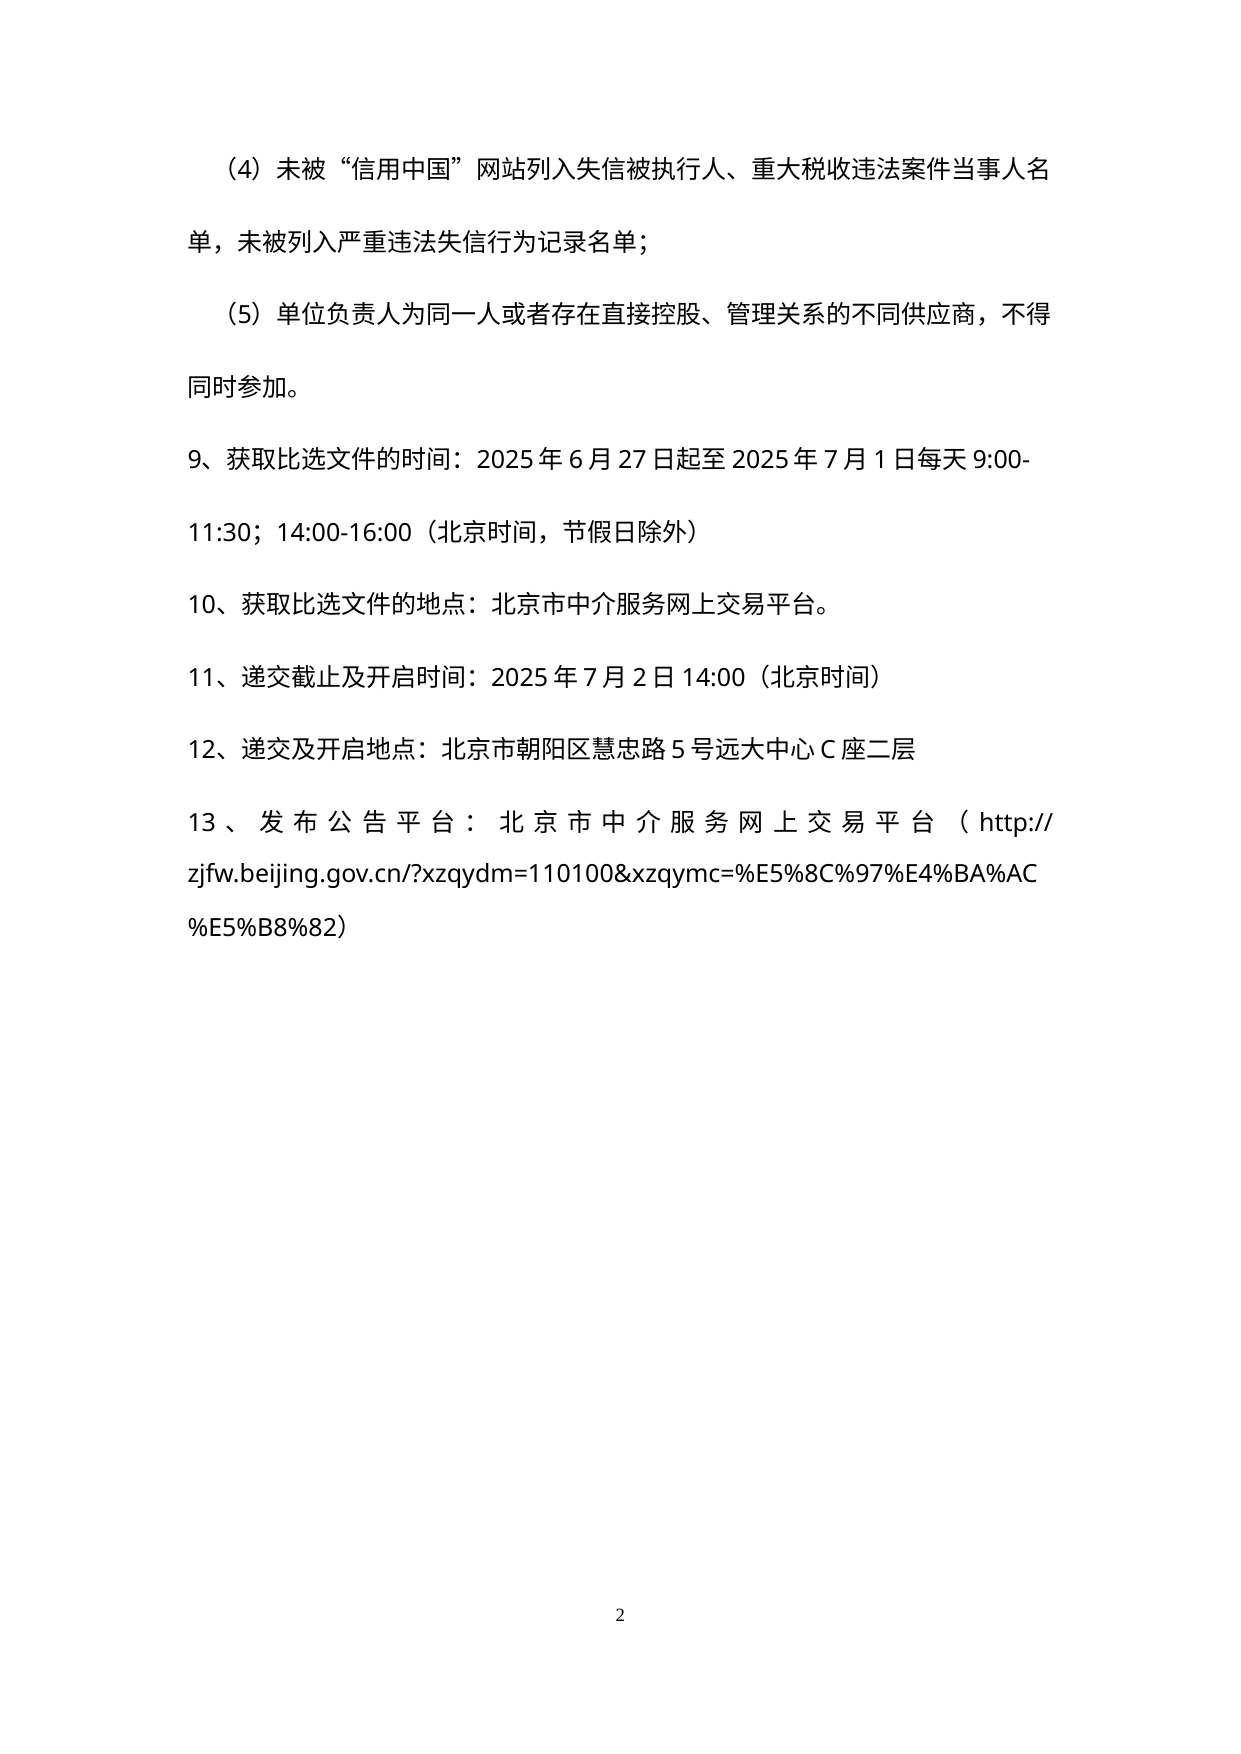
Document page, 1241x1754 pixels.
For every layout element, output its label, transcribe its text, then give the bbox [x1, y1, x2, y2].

text 12、递交及开启地点：北京市朝阳区慧忠路5号远大中心C座二层 [187, 730, 1053, 766]
text 9、获取比选文件的时间：2025年6月27日起至2025年7月1日每天9:00-11:30；14:00-16:00（北京时间，节假日除外） [187, 440, 1053, 549]
text （5）单位负责人为同一人或者存在直接控股、管理关系的不同供应商，不得同时参加。 [187, 295, 1053, 404]
text （4）未被“信用中国”网站列入失信被执行人、重大税收违法案件当事人名单，未被列入严重违法失信行为记录名单； [187, 150, 1053, 259]
text 11、递交截止及开启时间：2025年7月2日14:00（北京时间） [187, 657, 1053, 694]
text 10、获取比选文件的地点：北京市中介服务网上交易平台。 [187, 585, 1053, 621]
text 13、发布公告平台：北京市中介服务网上交易平台（http://zjfw.beijing.gov.cn/?xzqydm=110100&xzqymc=%E5%8C%97%E4%BA%AC%E5%B8%82） [187, 802, 1053, 944]
